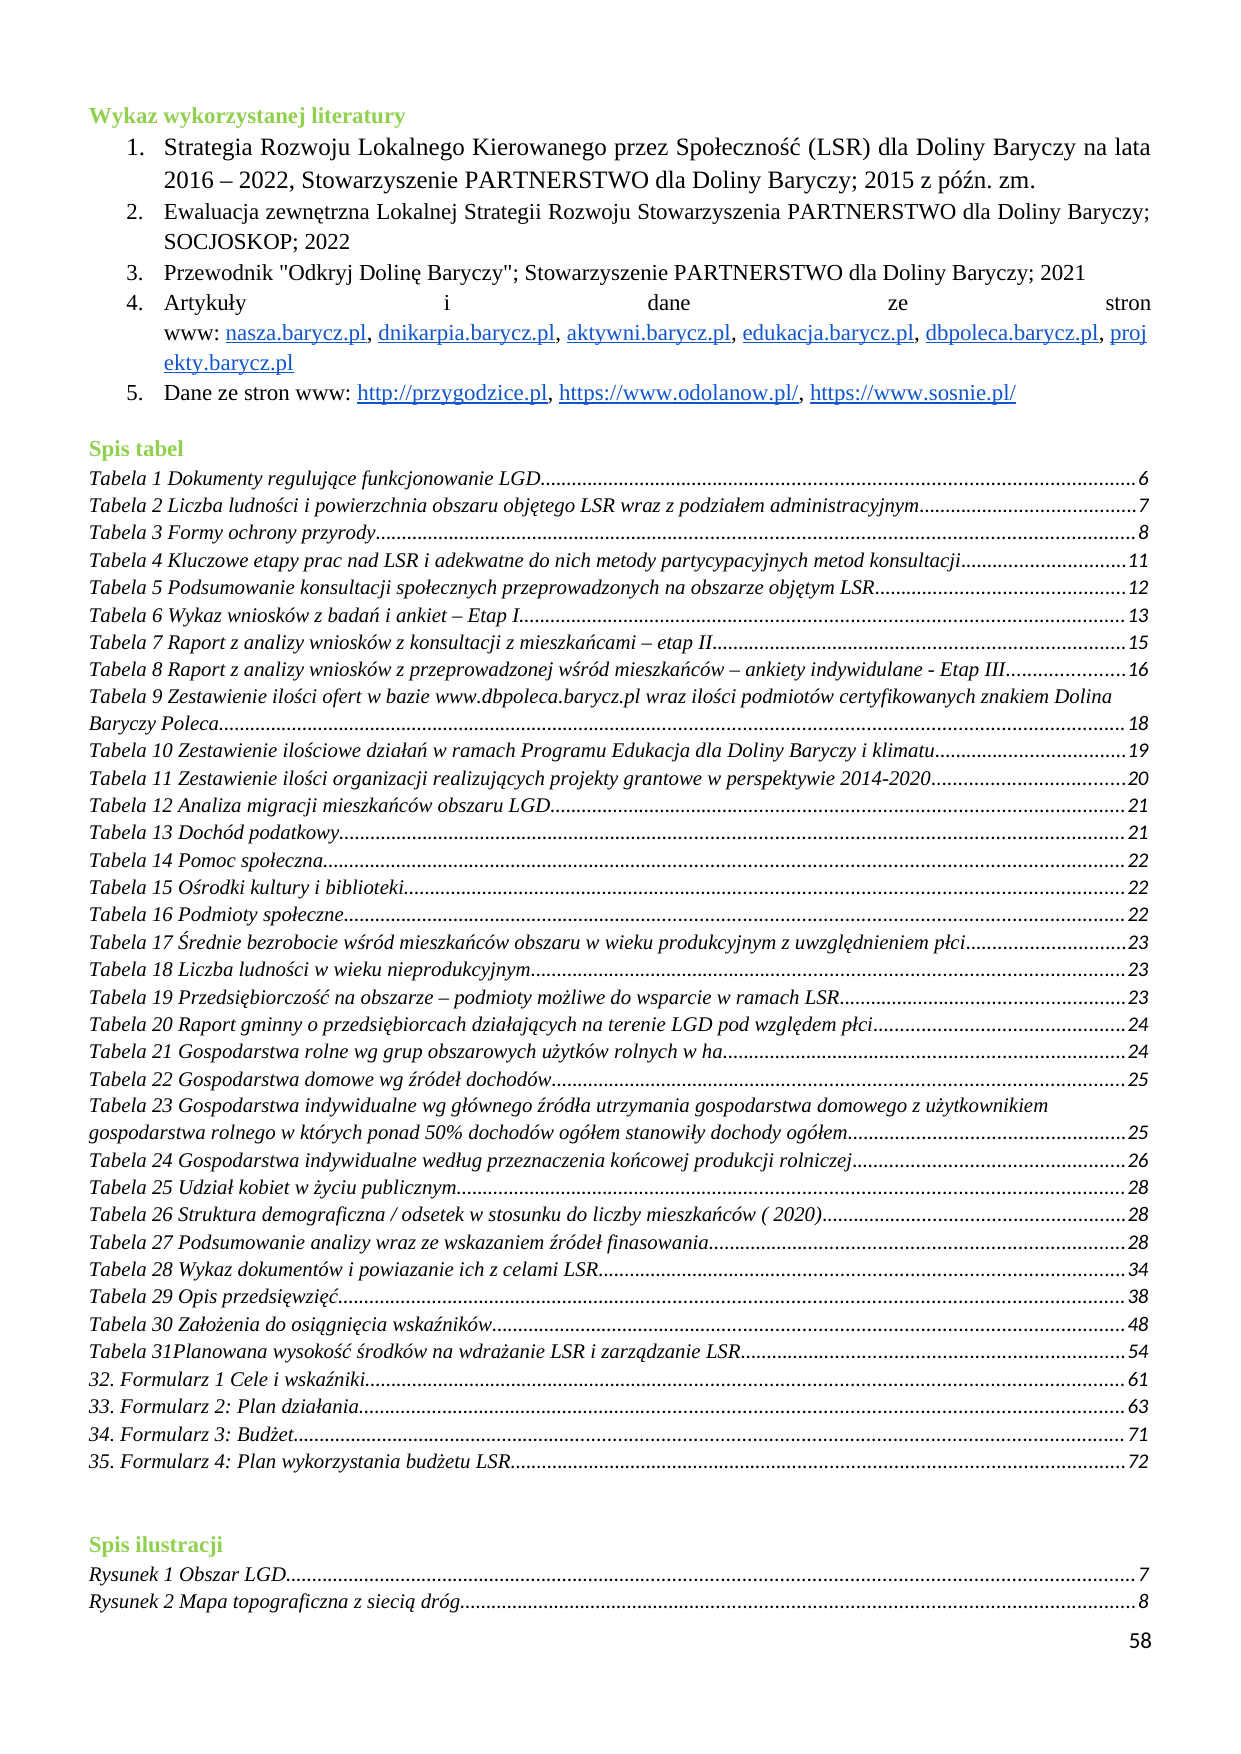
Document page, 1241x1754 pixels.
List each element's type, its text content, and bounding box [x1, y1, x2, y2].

text Tabela 23 Gospodarstwa indywidualne wg głównego źródła utrzymania gospodarstwa domowego z użytkownikiem gospodarstwa rolnego w których ponad 50% dochodów ogółem stanowiły dochody ogółem 25 [89, 1093, 1152, 1145]
text Tabela 19 Przedsiębiorczość na obszarze – podmioty możliwe do wsparcie w ramach LSR 23 [89, 984, 1152, 1009]
text Tabela 1 Dokumenty regulujące funkcjonowanie LGD 6 [89, 465, 1152, 490]
text Rysunek 2 Mapa topograficzna z siecią dróg 8 [89, 1588, 1152, 1614]
text Tabela 21 Gospodarstwa rolne wg grup obszarowych użytków rolnych w ha 24 [89, 1039, 1152, 1064]
text Tabela 15 Ośrodki kultury i biblioteki 22 [89, 874, 1152, 900]
text Tabela 14 Pomoc społeczna 22 [89, 847, 1152, 872]
text Tabela 2 Liczba ludności i powierzchnia obszaru objętego LSR wraz z podziałem administracyjnym 7 [89, 492, 1152, 518]
text Tabela 16 Podmioty społeczne 22 [89, 902, 1152, 927]
text Tabela 12 Analiza migracji mieszkańców obszaru LGD 21 [89, 792, 1152, 817]
subtitle Wykaz wykorzystanej literatury [89, 102, 1152, 128]
text Tabela 8 Raport z analizy wniosków z przeprowadzonej wśród mieszkańców – ankiety indywidulane - Etap III 16 [89, 657, 1152, 682]
text Tabela 7 Raport z analizy wniosków z konsultacji z mieszkańcami – etap II 15 [89, 629, 1152, 654]
list Przewodnik "Odkryj Dolinę Baryczy"; Stowarzyszenie PARTNERSTWO dla Doliny Baryczy; 2021 [126, 258, 1152, 285]
text Tabela 22 Gospodarstwa domowe wg źródeł dochodów 25 [89, 1066, 1152, 1091]
text Tabela 20 Raport gminny o przedsiębiorcach działających na terenie LGD pod względem płci 24 [89, 1011, 1152, 1037]
text Tabela 26 Struktura demograficzna / odsetek w stosunku do liczby mieszkańców ( 2020) 28 [89, 1202, 1152, 1227]
text 34. Formularz 3: Budżet 71 [89, 1421, 1152, 1446]
text Tabela 3 Formy ochrony przyrody 8 [89, 519, 1152, 545]
text Tabela 31Planowana wysokość środków na wdrażanie LSR i zarządzanie LSR 54 [89, 1338, 1152, 1364]
text Tabela 30 Założenia do osiągnięcia wskaźników 48 [89, 1311, 1152, 1337]
text Tabela 9 Zestawienie ilości ofert w bazie www.dbpoleca.barycz.pl wraz ilości podmiotów certyfikowanych znakiem Dolina Baryczy Poleca 18 [89, 684, 1152, 735]
subtitle Spis tabel [89, 434, 1152, 461]
text Tabela 10 Zestawienie ilościowe działań w ramach Programu Edukacja dla Doliny Baryczy i klimatu 19 [89, 737, 1152, 763]
text Tabela 18 Liczba ludności w wieku nieprodukcyjnym 23 [89, 956, 1152, 982]
text Tabela 28 Wykaz dokumentów i powiazanie ich z celami LSR 34 [89, 1256, 1152, 1282]
list Strategia Rozwoju Lokalnego Kierowanego przez Społeczność (LSR) dla Doliny Baryczy na lata 2016 – 2022, Stowarzyszenie PARTNERSTWO dla Doliny Baryczy; 2015 z późn. zm. [126, 132, 1152, 194]
text Tabela 29 Opis przedsięwzięć 38 [89, 1284, 1152, 1309]
text Tabela 17 Średnie bezrobocie wśród mieszkańców obszaru w wieku produkcyjnym z uwzględnieniem płci 23 [89, 929, 1152, 954]
text Tabela 5 Podsumowanie konsultacji społecznych przeprowadzonych na obszarze objętym LSR 12 [89, 574, 1152, 600]
list Artykuły i dane ze stron www: nasza.barycz.pl, dnikarpia.barycz.pl, aktywni.barycz.pl, edukacja.barycz.pl, dbpoleca.barycz.pl, projekty.barycz.pl [126, 289, 1152, 376]
list Dane ze stron www: http://przygodzice.pl, https://www.odolanow.pl/, https://www.sosnie.pl/ [126, 379, 1152, 406]
text Tabela 27 Podsumowanie analizy wraz ze wskazaniem źródeł finasowania 28 [89, 1229, 1152, 1254]
text Tabela 13 Dochód podatkowy 21 [89, 819, 1152, 845]
text Tabela 24 Gospodarstwa indywidualne według przeznaczenia końcowej produkcji rolniczej 26 [89, 1147, 1152, 1172]
subtitle Spis ilustracji [89, 1531, 1152, 1557]
list Ewaluacja zewnętrzna Lokalnej Strategii Rozwoju Stowarzyszenia PARTNERSTWO dla Doliny Baryczy; SOCJOSKOP; 2022 [126, 198, 1152, 255]
text Tabela 25 Udział kobiet w życiu publicznym 28 [89, 1174, 1152, 1199]
text Tabela 6 Wykaz wniosków z badań i ankiet – Etap I 13 [89, 602, 1152, 627]
text Tabela 11 Zestawienie ilości organizacji realizujących projekty grantowe w perspektywie 2014-2020 20 [89, 765, 1152, 790]
text 32. Formularz 1 Cele i wskaźniki 61 [89, 1366, 1152, 1391]
text 35. Formularz 4: Plan wykorzystania budżetu LSR 72 [89, 1448, 1152, 1473]
text 33. Formularz 2: Plan działania 63 [89, 1393, 1152, 1419]
text Tabela 4 Kluczowe etapy prac nad LSR i adekwatne do nich metody partycypacyjnych metod konsultacji 11 [89, 547, 1152, 572]
text Rysunek 1 Obszar LGD 7 [89, 1561, 1152, 1586]
